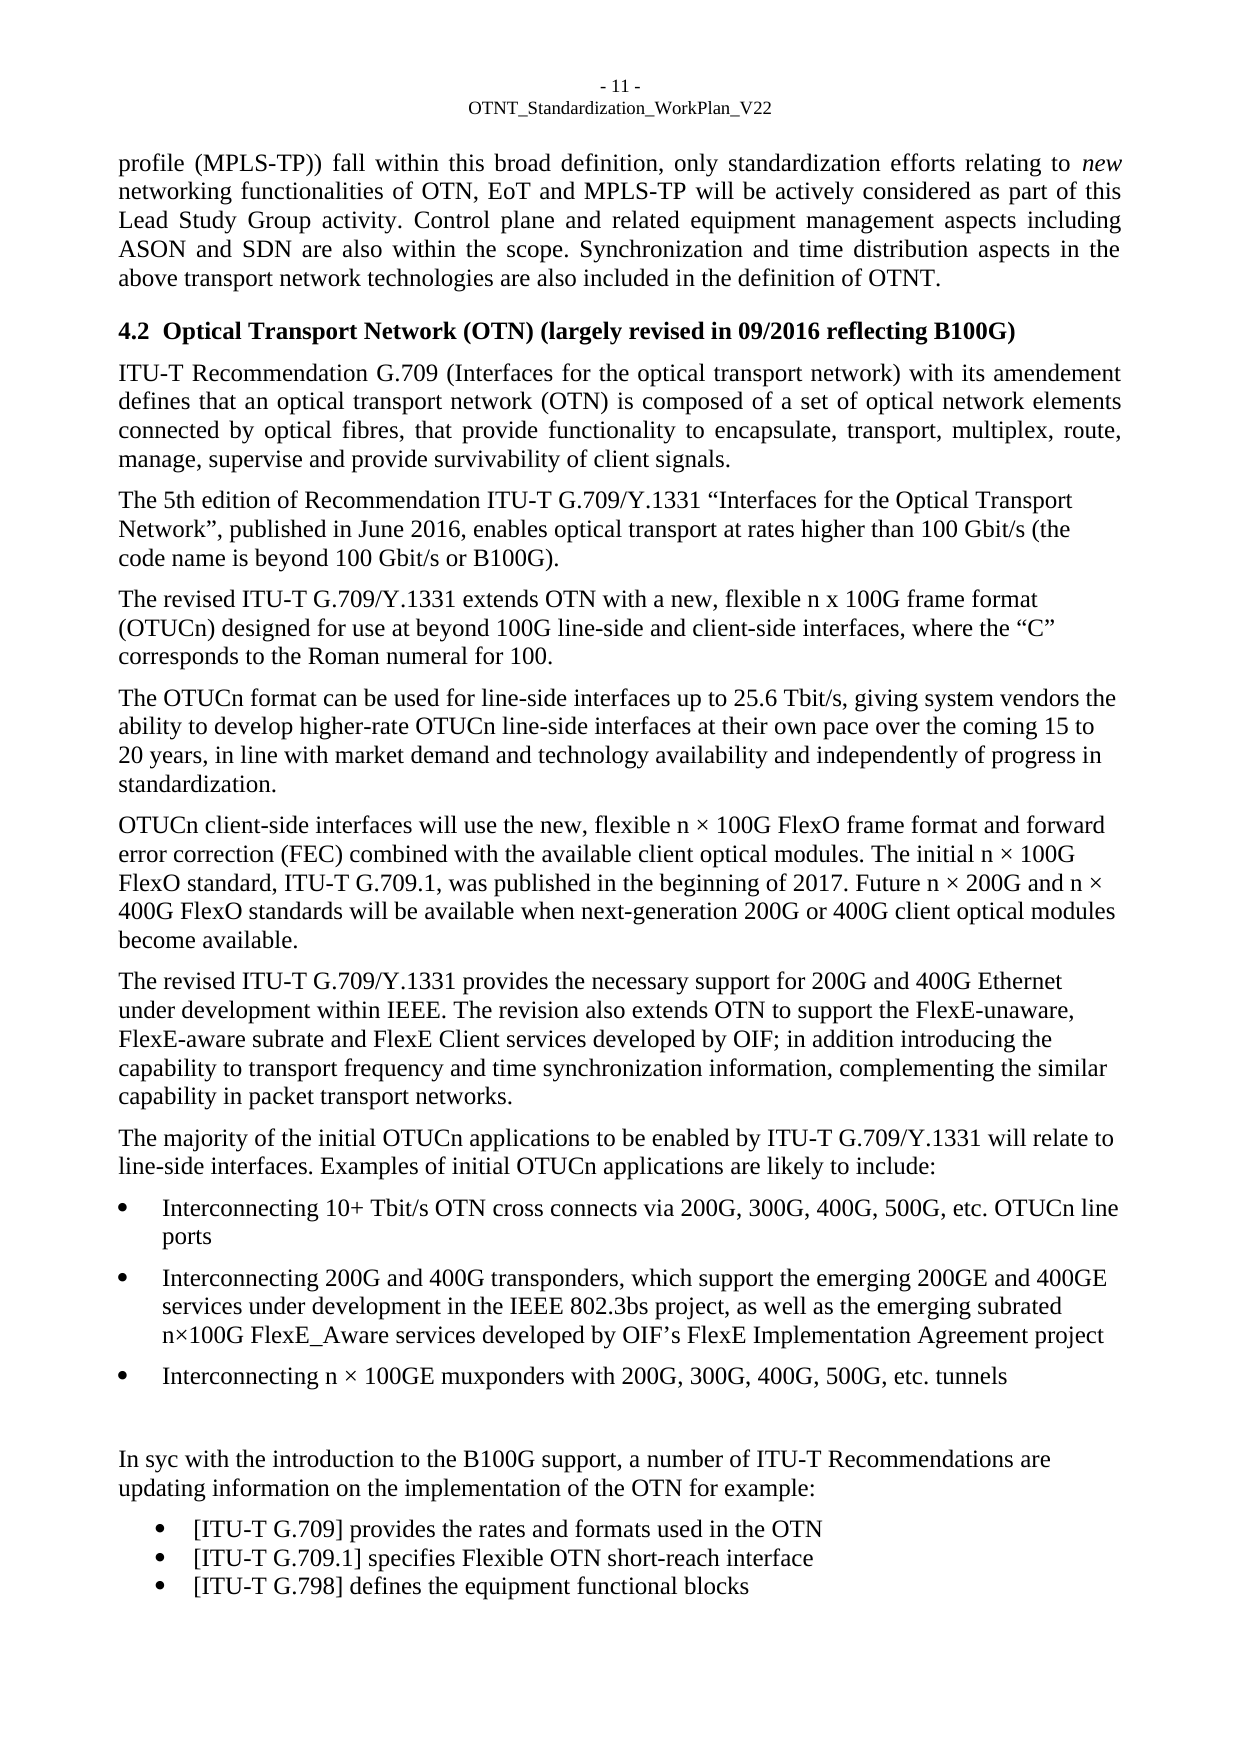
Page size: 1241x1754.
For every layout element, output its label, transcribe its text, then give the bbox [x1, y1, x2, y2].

text ITU-T Recommendation G.709 (Interfaces for the optical transport network) with its amendement defines that an optical transport network (OTN) is composed of a set of optical network elements connected by optical fibres, that provide functionality to encapsulate, transport, multiplex, route, manage, supervise and provide survivability of client signals. [118, 358, 1122, 473]
text The 5th edition of Recommendation ITU-T G.709/Y.1331 “Interfaces for the Optical Transport Network”, published in June 2016, enables optical transport at rates higher than 100 Gbit/s (the code name is beyond 100 Gbit/s or B100G). [118, 485, 1122, 571]
text The revised ITU-T G.709/Y.1331 provides the necessary support for 200G and 400G Ethernet under development within IEEE. The revision also extends OTN to support the FlexE-unaware, FlexE-aware subrate and FlexE Client services developed by OIF; in addition introducing the capability to transport frequency and time synchronization information, complementing the similar capability in packet transport networks. [118, 966, 1122, 1110]
text In syc with the introduction to the B100G support, a number of ITU-T Recommendations are updating information on the implementation of the OTN for example: [118, 1444, 1122, 1501]
list Interconnecting 200G and 400G transponders, which support the emerging 200GE and 400GE services under development in the IEEE 802.3bs project, as well as the emerging subrated n×100G FlexE_Aware services developed by OIF’s FlexE Implementation Agreement project [118, 1263, 1122, 1349]
list [ITU-T G.709.1] specifies Flexible OTN short-reach interface [156, 1543, 1122, 1571]
list [ITU-T G.709] provides the rates and formats used in the OTN [156, 1514, 1122, 1543]
subtitle Optical Transport Network (OTN) (largely revised in 09/2016 reflecting B100G) [118, 316, 1122, 345]
text The majority of the initial OTUCn applications to be enabled by ITU-T G.709/Y.1331 will relate to line-side interfaces. Examples of initial OTUCn applications are likely to include: [118, 1123, 1122, 1180]
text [118, 148, 1122, 291]
list Interconnecting 10+ Tbit/s OTN cross connects via 200G, 300G, 400G, 500G, etc. OTUCn line ports [118, 1193, 1122, 1250]
text OTUCn client-side interfaces will use the new, flexible n × 100G FlexO frame format and forward error correction (FEC) combined with the available client optical modules. The initial n × 100G FlexO standard, ITU-T G.709.1, was published in the beginning of 2017. Future n × 200G and n × 400G FlexO standards will be available when next-generation 200G or 400G client optical modules become available. [118, 810, 1122, 954]
text The OTUCn format can be used for line-side interfaces up to 25.6 Tbit/s, giving system vendors the ability to develop higher-rate OTUCn line-side interfaces at their own pace over the coming 15 to 20 years, in line with market demand and technology availability and independently of progress in standardization. [118, 683, 1122, 798]
list [ITU-T G.798] defines the equipment functional blocks [156, 1571, 1122, 1600]
list Interconnecting n × 100GE muxponders with 200G, 300G, 400G, 500G, etc. tunnels [118, 1361, 1122, 1390]
text The revised ITU-T G.709/Y.1331 extends OTN with a new, flexible n x 100G frame format (OTUCn) designed for use at beyond 100G line-side and client-side interfaces, where the “C” corresponds to the Roman numeral for 100. [118, 584, 1122, 670]
